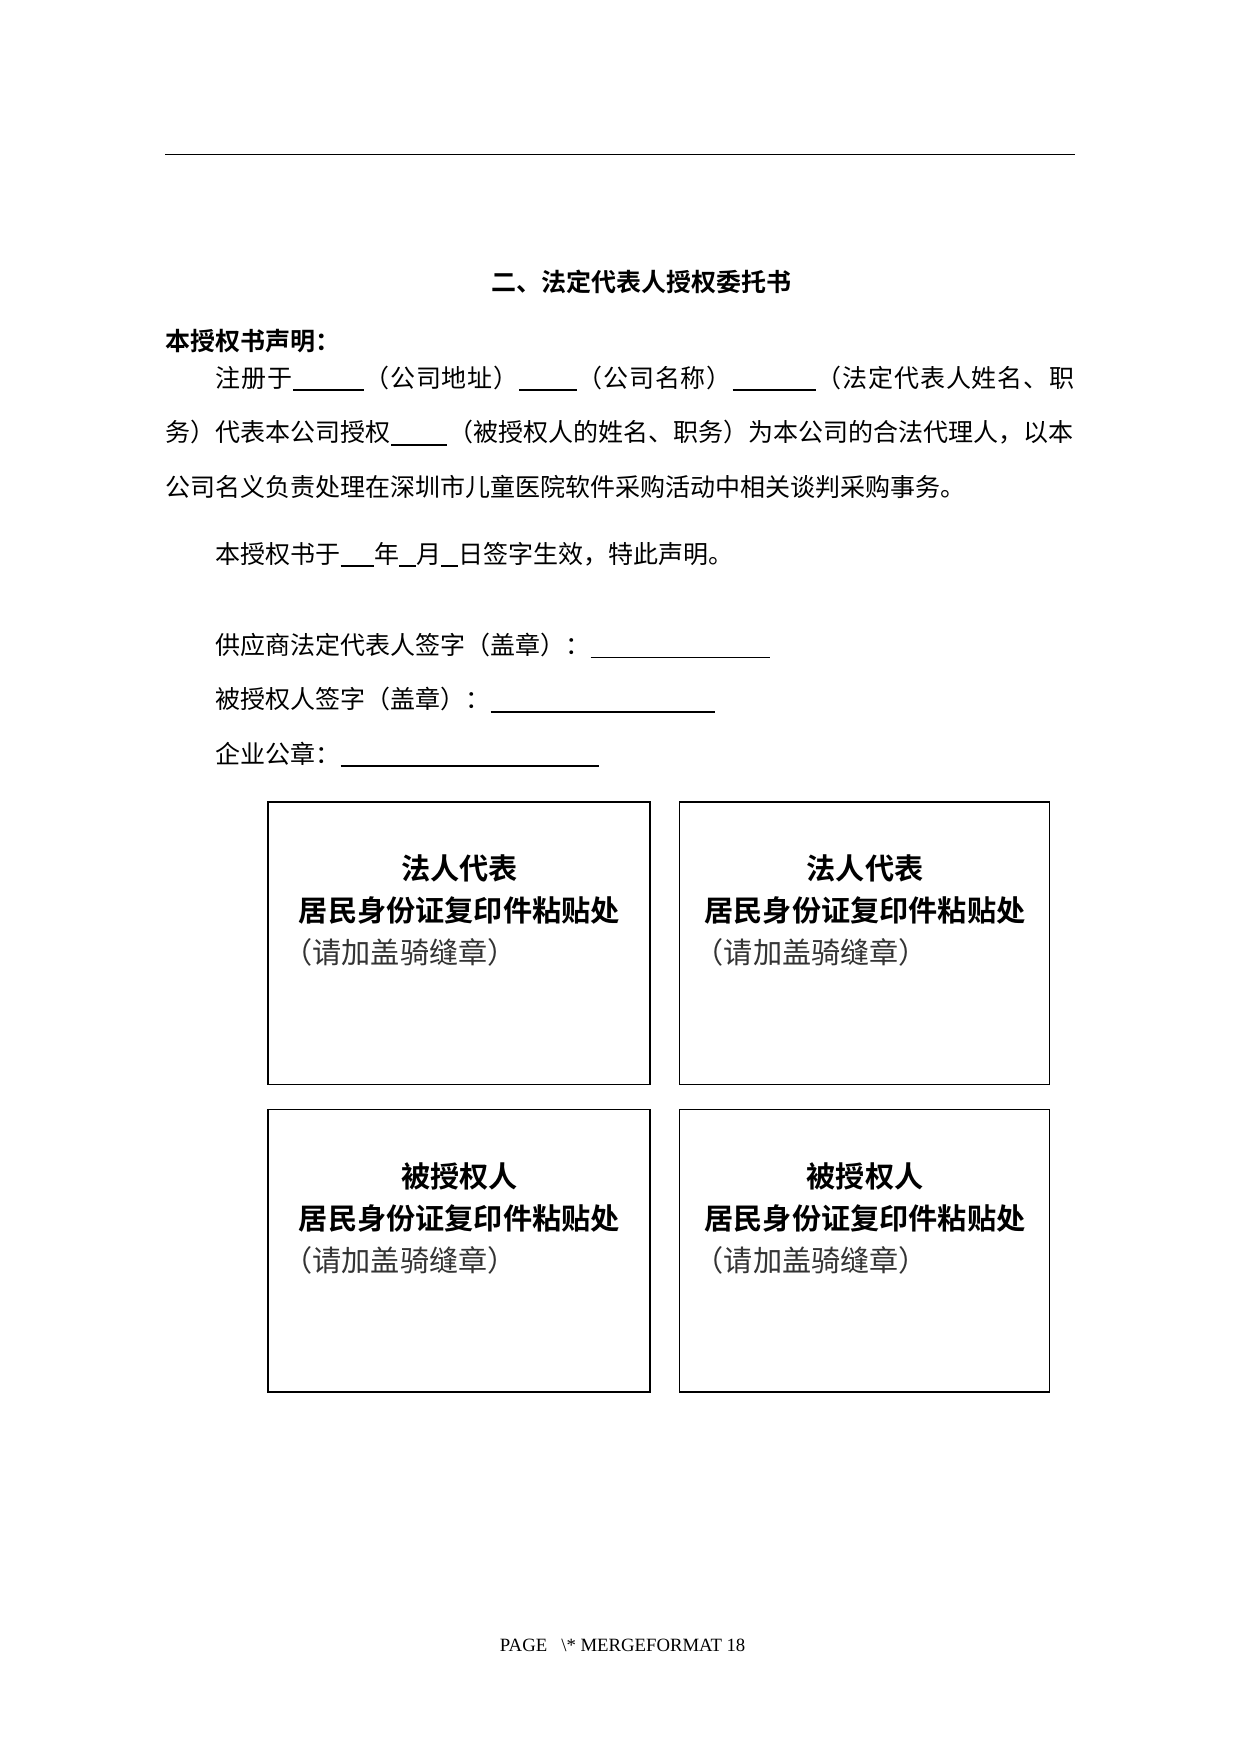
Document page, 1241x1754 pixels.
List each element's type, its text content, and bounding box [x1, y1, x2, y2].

text 二、法定代表人授权委托书 [165, 262, 1129, 298]
text 注册于 （公司地址） （公司名称） （法定代表人姓名、职务）代表本公司授权 （被授权人的姓名、职务）为本公司的合法代理人，以本公司名义负责处理在深圳市儿童医院软件采购活动中相关谈判采购事务。 [165, 358, 1075, 503]
text 本授权书声明： [165, 317, 1075, 358]
text 供应商法定代表人签字（盖章）： [165, 626, 1075, 662]
text 企业公章： [165, 734, 1075, 771]
text 被授权人签字（盖章）： [165, 680, 1075, 716]
text 本授权书于 年 月 日签字生效，特此声明。 [165, 521, 1075, 573]
